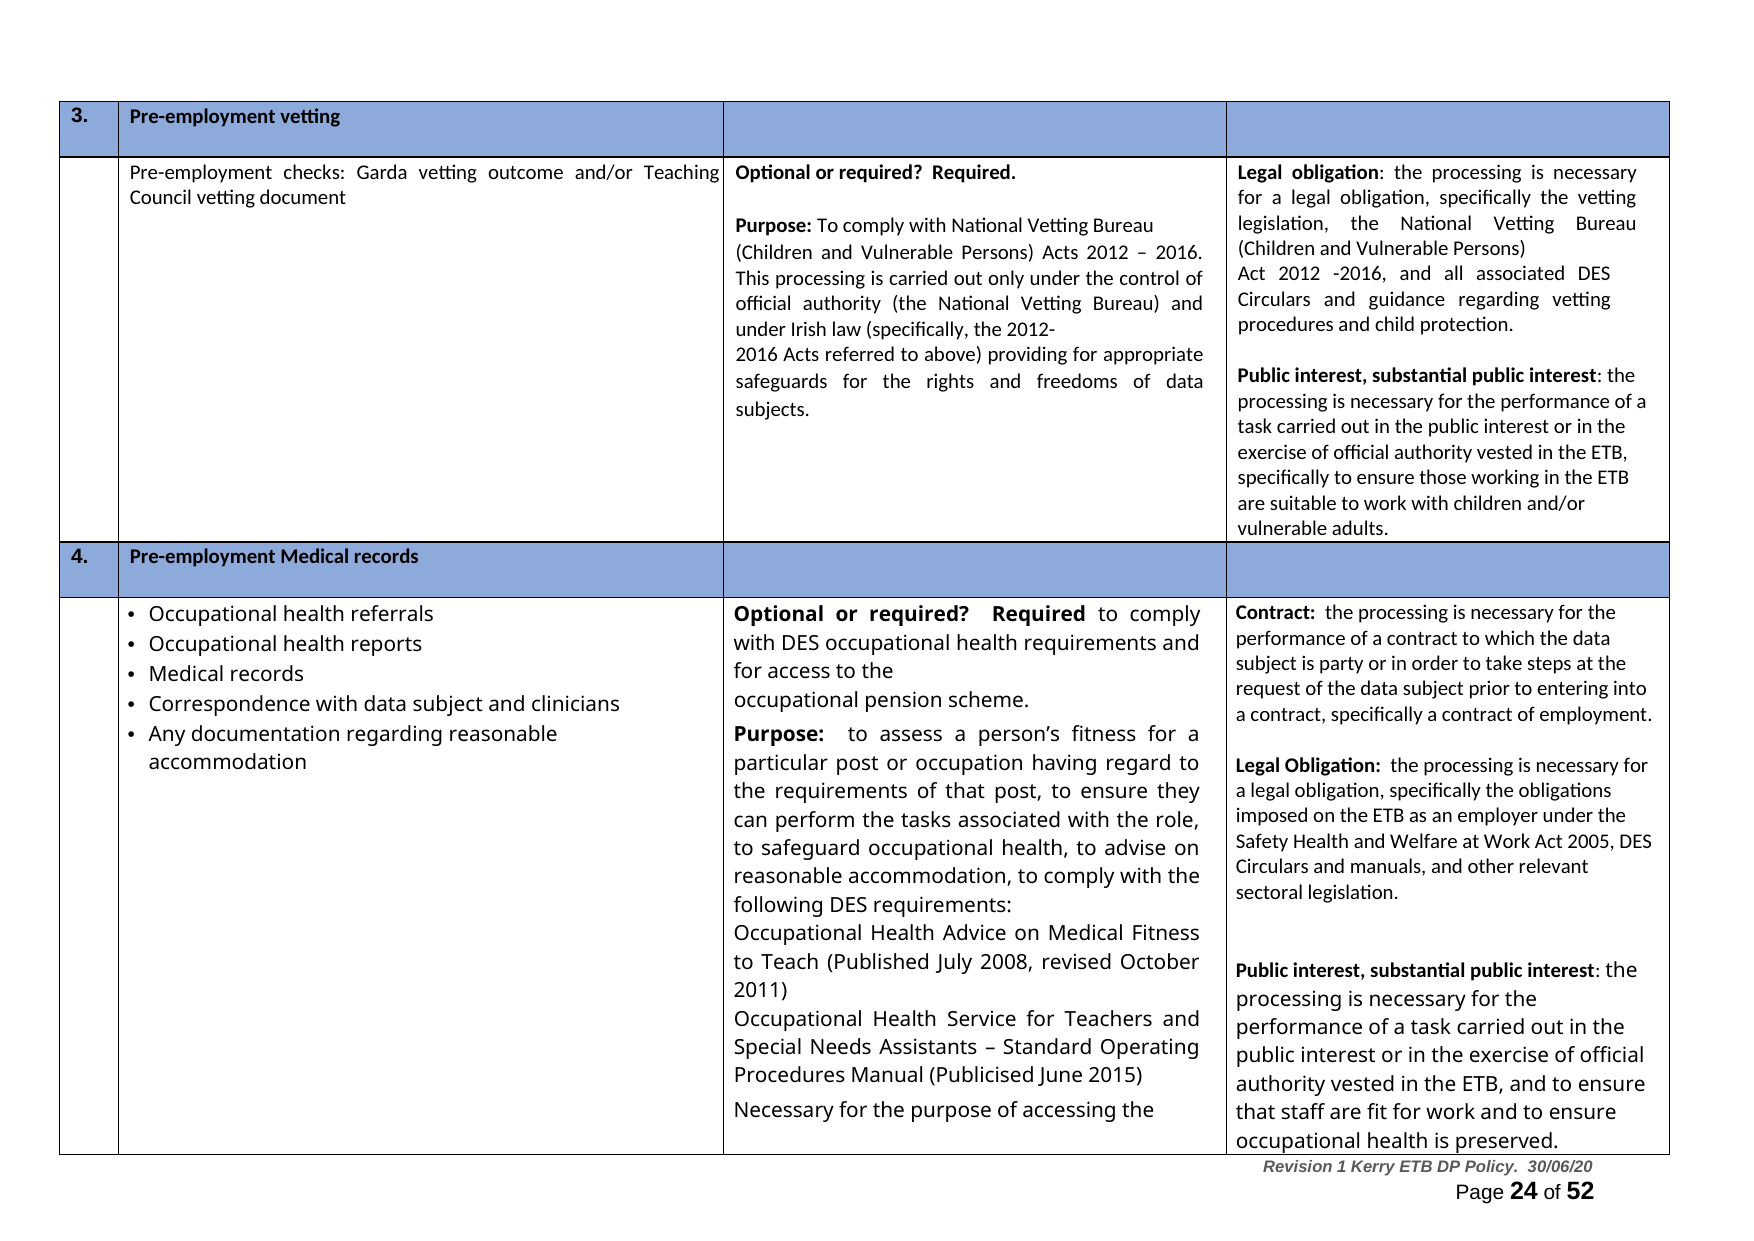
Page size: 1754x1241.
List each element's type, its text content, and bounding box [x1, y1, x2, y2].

table_cell Pre-employment checks: Garda vetting outcome and/or Teaching Council vetting document [119, 158, 723, 541]
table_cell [1227, 598, 1669, 1154]
table_cell [1227, 543, 1669, 597]
table_cell Legal obligation: the processing is necessary for a legal obligation, specifically the vetting legislation, the National Vetting Bureau (Children and Vulnerable Persons) Act 2012 -2016, and all associated DES Circulars and guidance regarding vetting procedures and child protection. Public interest, substantial public interest: the processing is necessary for the performance of a task carried out in the public interest or in the exercise of official authority vested in the ETB, specifically to ensure those working in the ETB are suitable to work with children and/or vulnerable adults. [1227, 158, 1669, 541]
table_cell Optional or required? Required. Purpose: To comply with National Vetting Bureau (Children and Vulnerable Persons) Acts 2012 – 2016. This processing is carried out only under the control of official authority (the National Vetting Bureau) and under Irish law (specifically, the 2012- 2016 Acts referred to above) providing for appropriate safeguards for the rights and freedoms of data subjects. [724, 158, 1226, 541]
table_cell [60, 598, 118, 1154]
table_cell 4. [60, 543, 118, 597]
table_cell [724, 102, 1226, 156]
table_cell [1227, 102, 1669, 156]
table_cell [724, 543, 1226, 597]
table_cell Pre-employment Medical records [119, 543, 723, 597]
table_cell Pre-employment vetting [119, 102, 723, 156]
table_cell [724, 598, 1226, 1154]
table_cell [119, 598, 723, 1154]
table_cell 3. [60, 102, 118, 156]
table_cell [60, 158, 118, 541]
